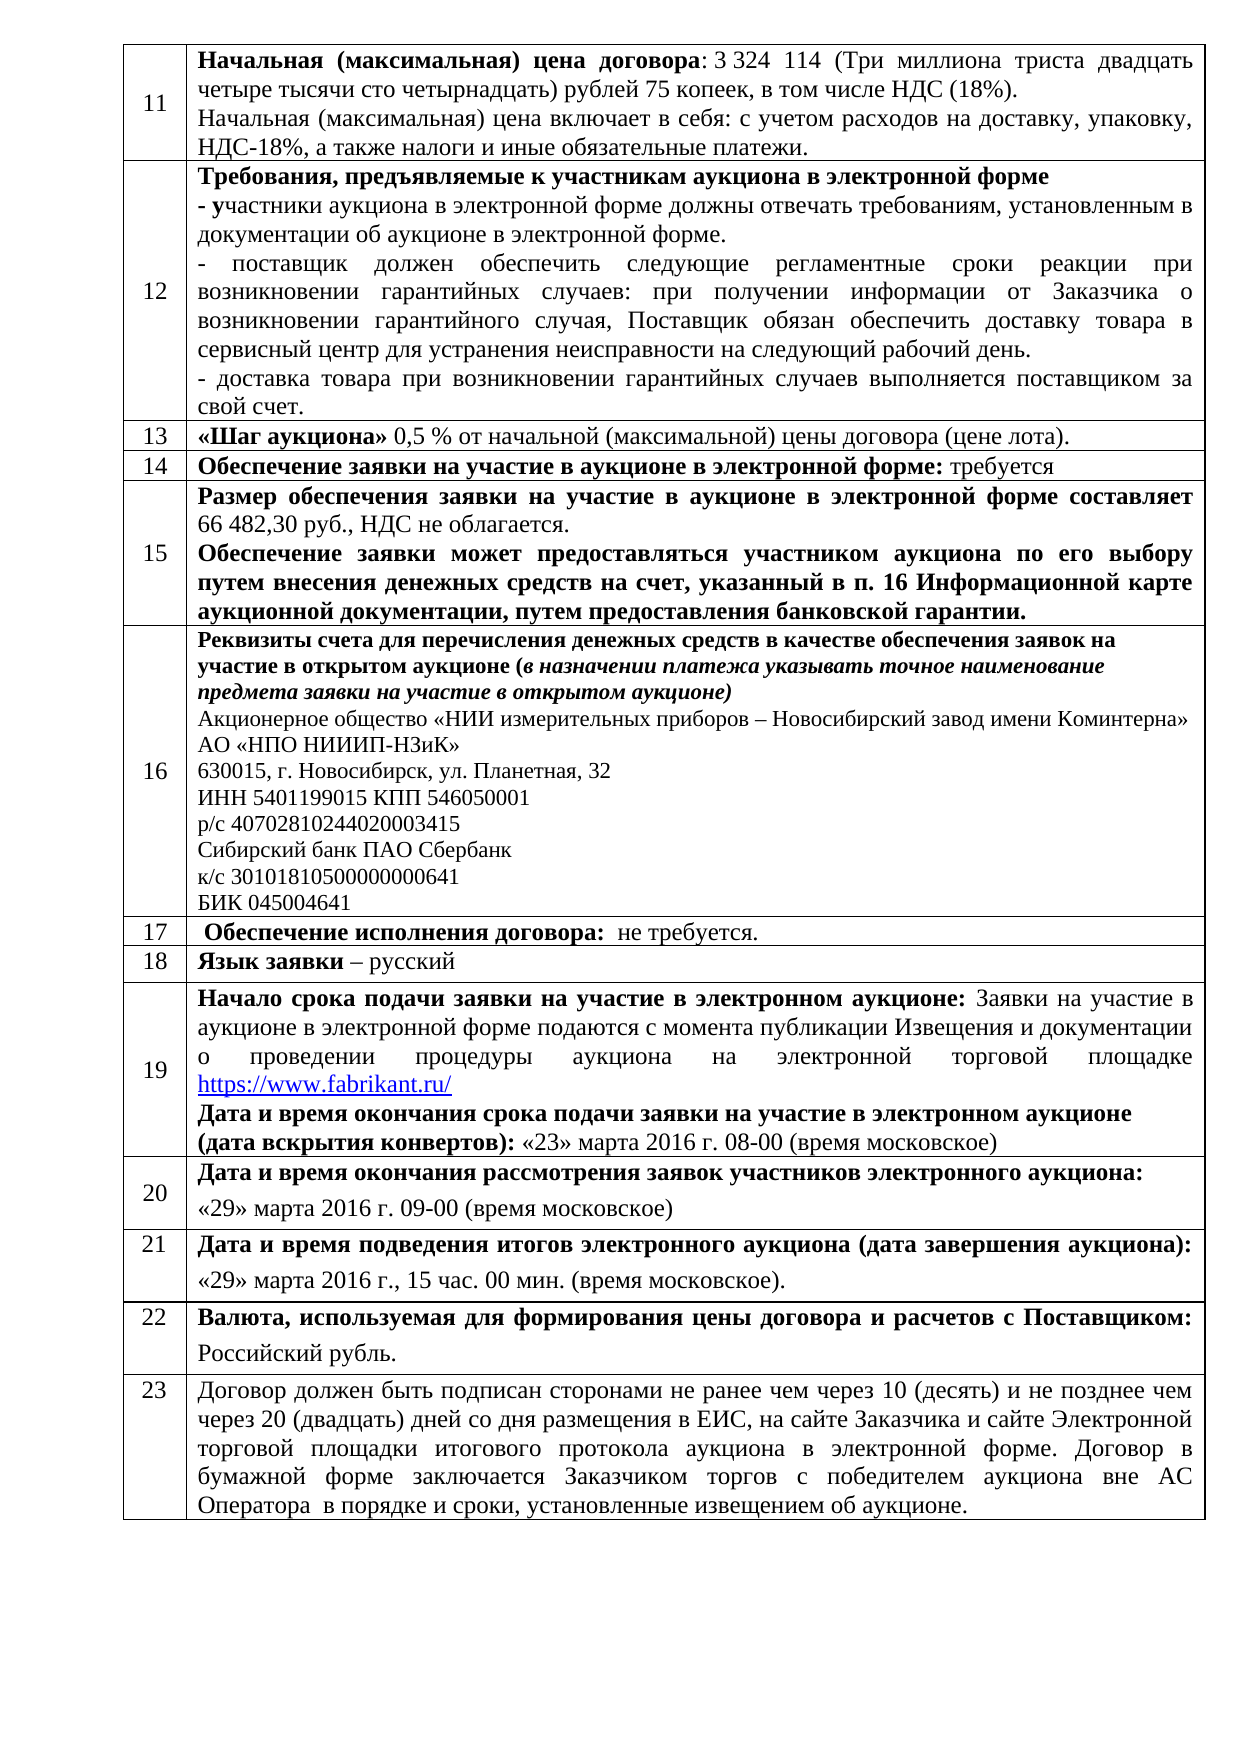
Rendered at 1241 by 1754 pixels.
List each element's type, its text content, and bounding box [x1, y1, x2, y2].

table_cell 20 [124, 1157, 186, 1228]
table_cell Язык заявки – русский [187, 946, 1204, 982]
table_cell Обеспечение исполнения договора: не требуется. [187, 917, 1204, 945]
table_cell Договор должен быть подписан сторонами не ранее чем через 10 (десять) и не позднее чем через 20 (двадцать) дней со дня размещения в ЕИС, на сайте Заказчика и сайте Электронной торговой площадки итогового протокола аукциона в электронной форме. Договор в бумажной форме заключается Заказчиком торгов с победителем аукциона вне АС Оператора в порядке и сроки, установленные извещением об аукционе. [187, 1375, 1204, 1519]
table_cell 23 [124, 1375, 186, 1519]
table_cell Начальная (максимальная) цена договора: 3 324 114 (Три миллиона триста двадцать четыре тысячи сто четырнадцать) рублей 75 копеек, в том числе НДС (18%). Начальная (максимальная) цена включает в себя: с учетом расходов на доставку, упаковку, НДС-18%, а также налоги и иные обязательные платежи. [187, 45, 1204, 160]
table_cell «Шаг аукциона» 0,5 % от начальной (максимальной) цены договора (цене лота). [187, 421, 1204, 450]
table_cell 12 [124, 161, 186, 420]
table_cell Реквизиты счета для перечисления денежных средств в качестве обеспечения заявок на участие в открытом аукционе (в назначении платежа указывать точное наименование предмета заявки на участие в открытом аукционе) Акционерное общество «НИИ измерительных приборов – Новосибирский завод имени Коминтерна» АО «НПО НИИИП-НЗиК» 630015, г. Новосибирск, ул. Планетная, 32 ИНН 5401199015 КПП 546050001 р/с 40702810244020003415 Сибирский банк ПАО Сбербанк к/с 30101810500000000641 БИК 045004641 [187, 626, 1204, 916]
table_cell 15 [124, 481, 186, 624]
table_cell 19 [124, 983, 186, 1156]
table_cell 22 [124, 1303, 186, 1374]
table_cell Дата и время окончания рассмотрения заявок участников электронного аукциона: «29» марта 2016 г. 09-00 (время московское) [187, 1157, 1204, 1228]
table_cell 14 [124, 451, 186, 480]
table_cell 11 [124, 45, 186, 160]
table_cell Начало срока подачи заявки на участие в электронном аукционе: Заявки на участие в аукционе в электронной форме подаются c момента публикации Извещения и документации о проведении процедуры аукциона на электронной торговой площадке https://www.fabrikant.ru/ Дата и время окончания срока подачи заявки на участие в электронном аукционе (дата вскрытия конвертов): «23» марта 2016 г. 08-00 (время московское) [187, 983, 1204, 1156]
table_cell 21 [124, 1230, 186, 1301]
table_cell Обеспечение заявки на участие в аукционе в электронной форме: требуется [187, 451, 1204, 480]
table_cell 17 [124, 917, 186, 945]
table_cell Размер обеспечения заявки на участие в аукционе в электронной форме составляет 66 482,30 руб., НДС не облагается. Обеспечение заявки может предоставляться участником аукциона по его выбору путем внесения денежных средств на счет, указанный в п. 16 Информационной карте аукционной документации, путем предоставления банковской гарантии. [187, 481, 1204, 624]
table_cell 13 [124, 421, 186, 450]
table_cell 18 [124, 946, 186, 982]
table_cell Валюта, используемая для формирования цены договора и расчетов с Поставщиком: Российский рубль. [187, 1303, 1204, 1374]
table_cell Требования, предъявляемые к участникам аукциона в электронной форме - участники аукциона в электронной форме должны отвечать требованиям, установленным в документации об аукционе в электронной форме. - поставщик должен обеспечить следующие регламентные сроки реакции при возникновении гарантийных случаев: при получении информации от Заказчика о возникновении гарантийного случая, Поставщик обязан обеспечить доставку товара в сервисный центр для устранения неисправности на следующий рабочий день. - доставка товара при возникновении гарантийных случаев выполняется поставщиком за свой счет. [187, 161, 1204, 420]
table_cell Дата и время подведения итогов электронного аукциона (дата завершения аукциона): «29» марта 2016 г., 15 час. 00 мин. (время московское). [187, 1230, 1204, 1301]
table_cell 16 [124, 626, 186, 916]
